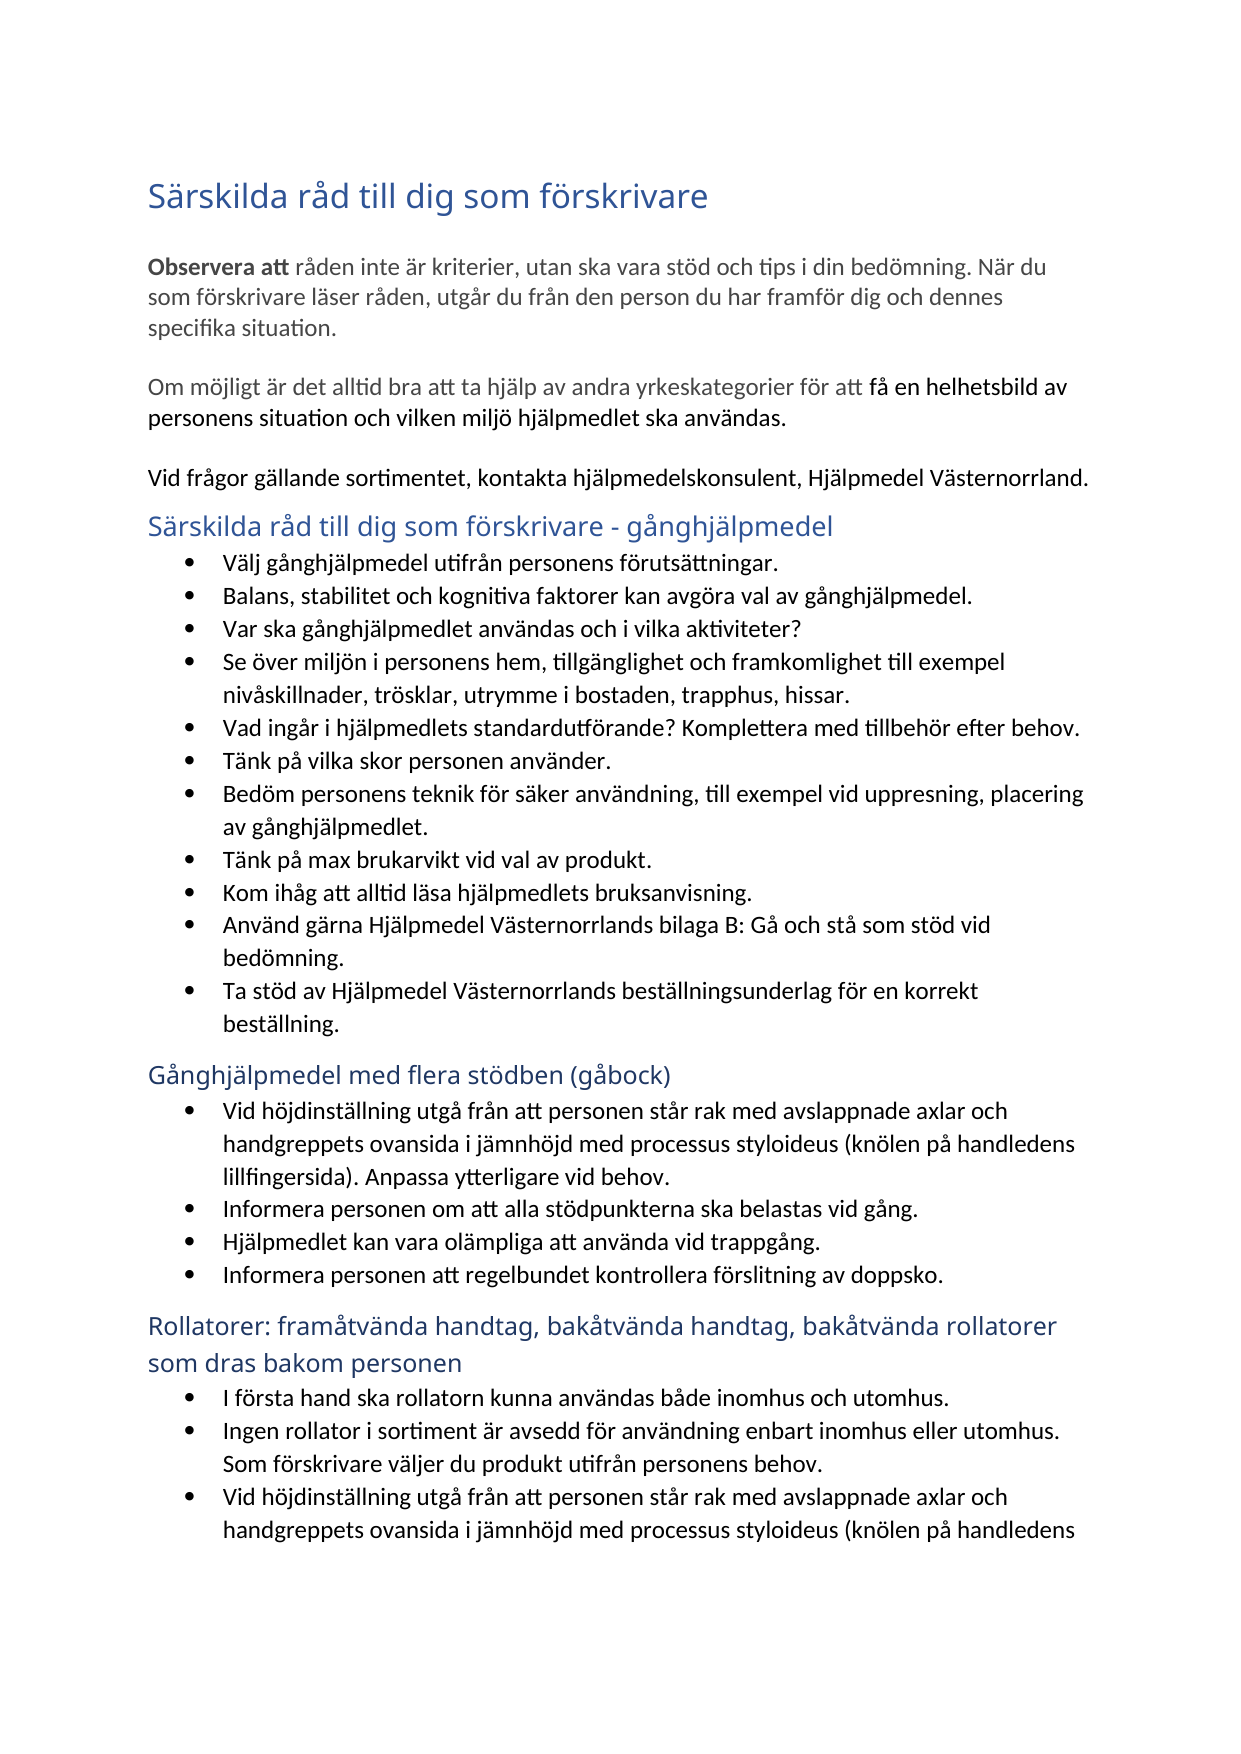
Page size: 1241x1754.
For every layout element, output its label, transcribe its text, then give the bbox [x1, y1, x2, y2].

list Använd gärna Hjälpmedel Västernorrlands bilaga B: Gå och stå som stöd vid bedömning. [185, 910, 1093, 973]
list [185, 1481, 1093, 1545]
text Om möjligt är det alltid bra att ta hjälp av andra yrkeskategorier för att få en helhetsbild av personens situation och vilken miljö hjälpmedlet ska användas. [148, 371, 1093, 432]
list Välj gånghjälpmedel utifrån personens förutsättningar. [185, 548, 1093, 578]
list Informera personen att regelbundet kontrollera förslitning av doppsko. [185, 1259, 1093, 1290]
list Hjälpmedlet kan vara olämpliga att använda vid trappgång. [185, 1226, 1093, 1257]
text Vid frågor gällande sortimentet, kontakta hjälpmedelskonsulent, Hjälpmedel Västernorrland. [148, 462, 1093, 492]
list Ingen rollator i sortiment är avsedd för användning enbart inomhus eller utomhus. Som förskrivare väljer du produkt utifrån personens behov. [185, 1415, 1093, 1479]
list Kom ihåg att alltid läsa hjälpmedlets bruksanvisning. [185, 877, 1093, 907]
list I första hand ska rollatorn kunna användas både inomhus och utomhus. [185, 1382, 1093, 1413]
subtitle Särskilda råd till dig som förskrivare - gånghjälpmedel [148, 508, 1093, 545]
list Se över miljön i personens hem, tillgänglighet och framkomlighet till exempel nivåskillnader, trösklar, utrymme i bostaden, trapphus, hissar. [185, 646, 1093, 710]
text Observera att råden inte är kriterier, utan ska vara stöd och tips i din bedömning. När du som förskrivare läser råden, utgår du från den person du har framför dig och dennes specifika situation. [148, 251, 1093, 342]
list Vid höjdinställning utgå från att personen står rak med avslappnade axlar och handgreppets ovansida i jämnhöjd med processus styloideus (knölen på handledens lillfingersida). Anpassa ytterligare vid behov. [185, 1095, 1093, 1191]
list Bedöm personens teknik för säker användning, till exempel vid uppresning, placering av gånghjälpmedlet. [185, 778, 1093, 841]
subtitle Rollatorer: framåtvända handtag, bakåtvända handtag, bakåtvända rollatorer som dras bakom personen [148, 1309, 1093, 1380]
list Tänk på max brukarvikt vid val av produkt. [185, 844, 1093, 874]
list Ta stöd av Hjälpmedel Västernorrlands beställningsunderlag för en korrekt beställning. [185, 976, 1093, 1039]
list Vad ingår i hjälpmedlets standardutförande? Komplettera med tillbehör efter behov. [185, 712, 1093, 743]
list Tänk på vilka skor personen använder. [185, 745, 1093, 776]
list Informera personen om att alla stödpunkterna ska belastas vid gång. [185, 1193, 1093, 1224]
subtitle Särskilda råd till dig som förskrivare [148, 173, 1093, 218]
subtitle Gånghjälpmedel med flera stödben (gåbock) [148, 1058, 1093, 1092]
list Var ska gånghjälpmedlet användas och i vilka aktiviteter? [185, 613, 1093, 644]
list Balans, stabilitet och kognitiva faktorer kan avgöra val av gånghjälpmedel. [185, 581, 1093, 611]
